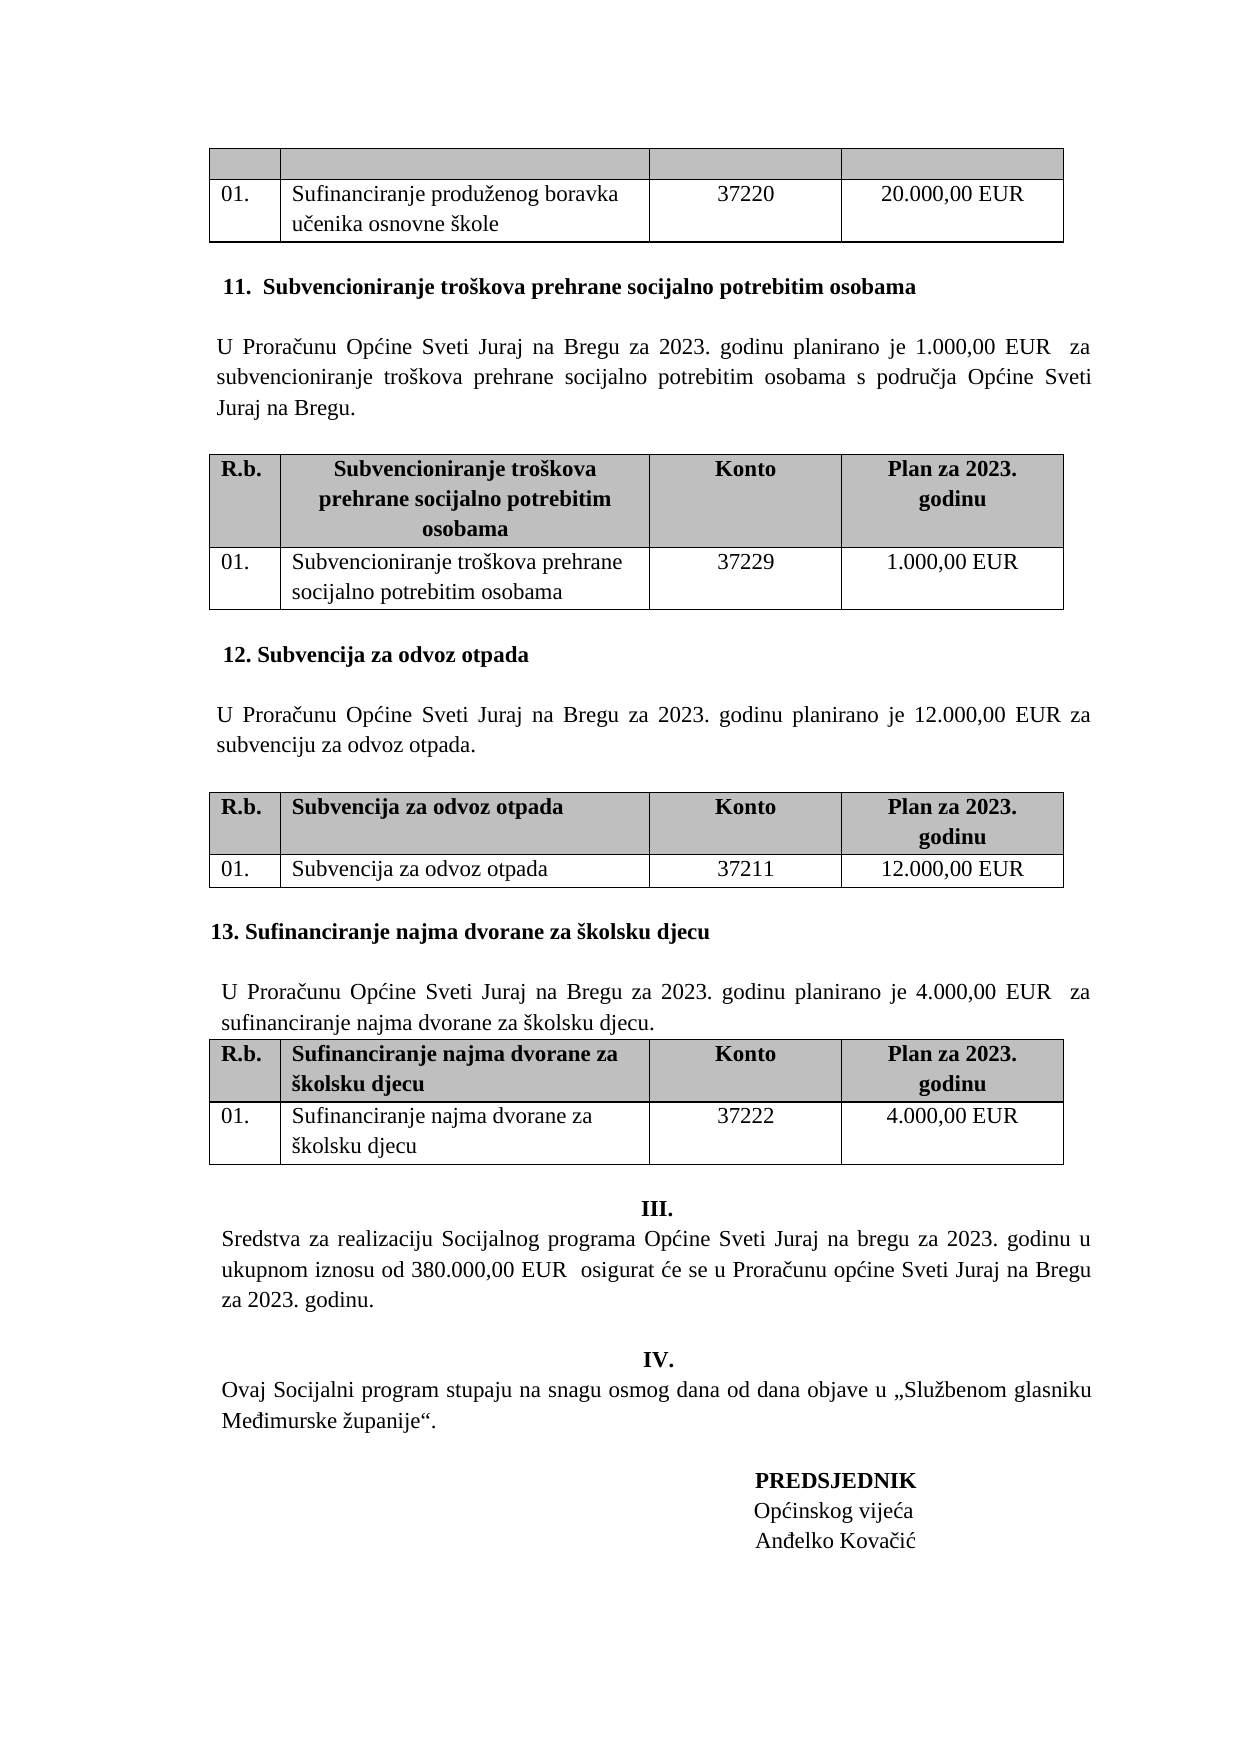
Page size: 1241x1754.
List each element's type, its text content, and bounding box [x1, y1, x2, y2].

text Ovaj Socijalni program stupaju na snagu osmog dana od dana objave u „Službenom glasniku Međimurske županije“. [221, 1376, 1093, 1433]
table_cell 37211 [650, 855, 841, 887]
table_cell 37222 [650, 1103, 841, 1164]
table_header R.b. [210, 149, 280, 179]
table_cell 01. [210, 1103, 280, 1164]
table_header Plan za 2023. godinu [842, 793, 1063, 854]
text 12. Subvencija za odvoz otpada [223, 641, 1093, 667]
table_header Konto [650, 793, 841, 854]
table_cell 4.000,00 EUR [842, 1103, 1063, 1164]
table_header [842, 149, 1063, 179]
table_cell Subvencija za odvoz otpada [281, 855, 649, 887]
table_header Plan za 2023. godinu [842, 1040, 1063, 1101]
table_cell Subvencioniranje troškova prehrane socijalno potrebitim osobama [281, 548, 649, 609]
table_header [281, 149, 649, 179]
table_cell 01. [210, 180, 280, 241]
text Anđelko Kovačić [148, 1527, 1093, 1554]
table_header Konto [650, 149, 841, 179]
text 13. Sufinanciranje najma dvorane za školsku djecu [148, 918, 1093, 944]
text IV. [224, 1346, 1093, 1373]
table_cell 12.000,00 EUR [842, 855, 1063, 887]
table_cell 1.000,00 EUR [842, 548, 1063, 609]
table_header Konto [650, 1040, 841, 1101]
table_cell 01. [210, 548, 280, 609]
text U Proračunu Općine Sveti Juraj na Bregu za 2023. godinu planirano je 4.000,00 EUR za sufinanciranje najma dvorane za školsku djecu. [221, 978, 1093, 1035]
text Općinskog vijeća [148, 1497, 1093, 1524]
table_cell Sufinanciranje produženog boravka učenika osnovne škole [281, 180, 649, 241]
table_header R.b. [210, 455, 280, 547]
table_header R.b. [210, 1040, 280, 1101]
table_header Konto [650, 455, 841, 547]
table_header Plan za 2023. godinu [842, 455, 1063, 547]
table_header Subvencija za odvoz otpada [281, 793, 649, 854]
table_cell Sufinanciranje najma dvorane za školsku djecu [281, 1103, 649, 1164]
table_header Sufinanciranje najma dvorane za školsku djecu [281, 1040, 649, 1101]
text Sredstva za realizaciju Socijalnog programa Općine Sveti Juraj na bregu za 2023. godinu u ukupnom iznosu od 380.000,00 EUR osigurat će se u Proračunu općine Sveti Juraj na Bregu za 2023. godinu. [221, 1225, 1093, 1312]
list U Proračunu Općine Sveti Juraj na Bregu za 2023. godinu planirano je 12.000,00 EUR za subvenciju za odvoz otpada. [216, 701, 1093, 758]
table_cell 20.000,00 EUR [842, 180, 1063, 241]
table_header Subvencioniranje troškova prehrane socijalno potrebitim osobama [281, 455, 649, 547]
text 11. Subvencioniranje troškova prehrane socijalno potrebitim osobama [223, 273, 1093, 299]
table_cell 01. [210, 855, 280, 887]
table_cell 37220 [650, 180, 841, 241]
list U Proračunu Općine Sveti Juraj na Bregu za 2023. godinu planirano je 1.000,00 EUR za subvencioniranje troškova prehrane socijalno potrebitim osobama s područja Općine Sveti Juraj na Bregu. [216, 333, 1093, 420]
table_cell 37229 [650, 548, 841, 609]
table_header R.b. [210, 793, 280, 854]
text III. [148, 1195, 1093, 1222]
text PREDSJEDNIK [148, 1437, 1093, 1493]
